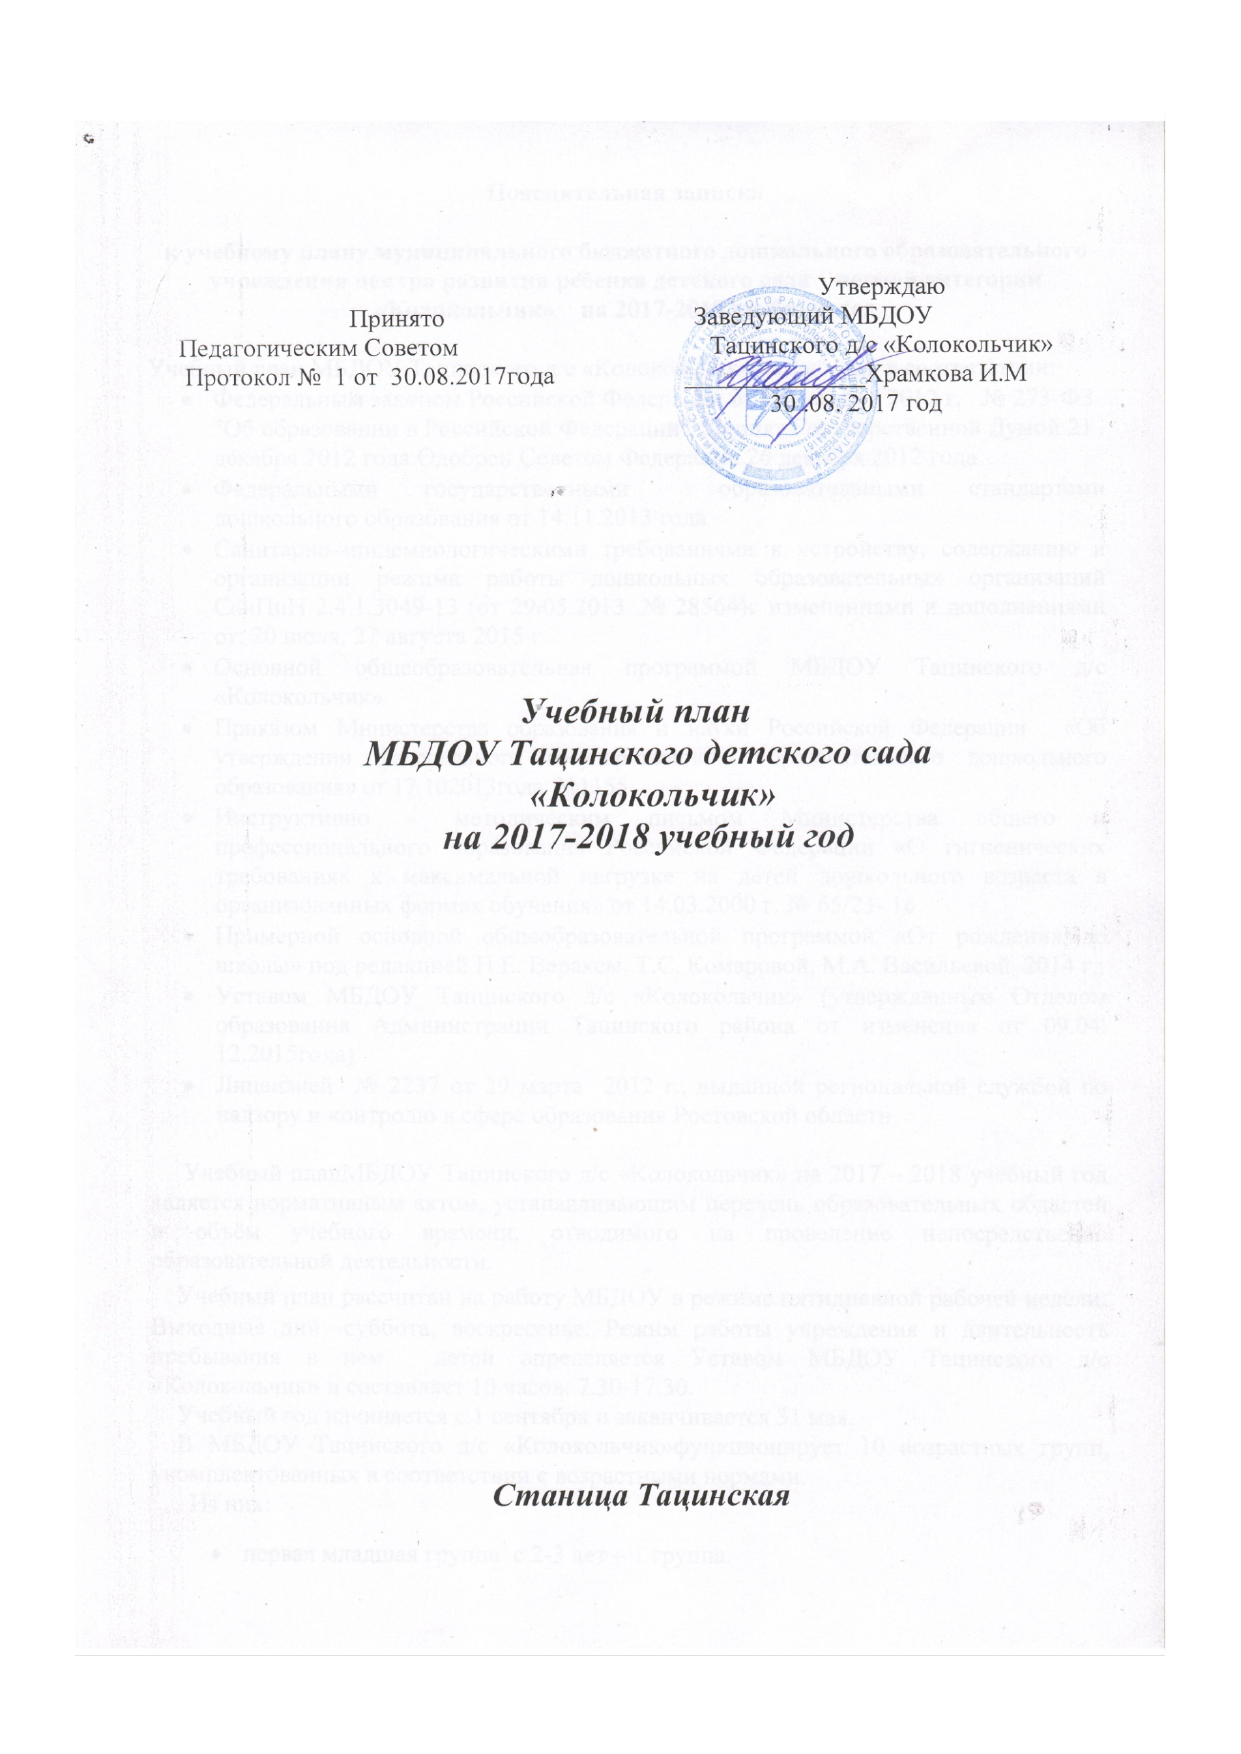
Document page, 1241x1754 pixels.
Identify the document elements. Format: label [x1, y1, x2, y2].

picture [75, 113, 1166, 1656]
